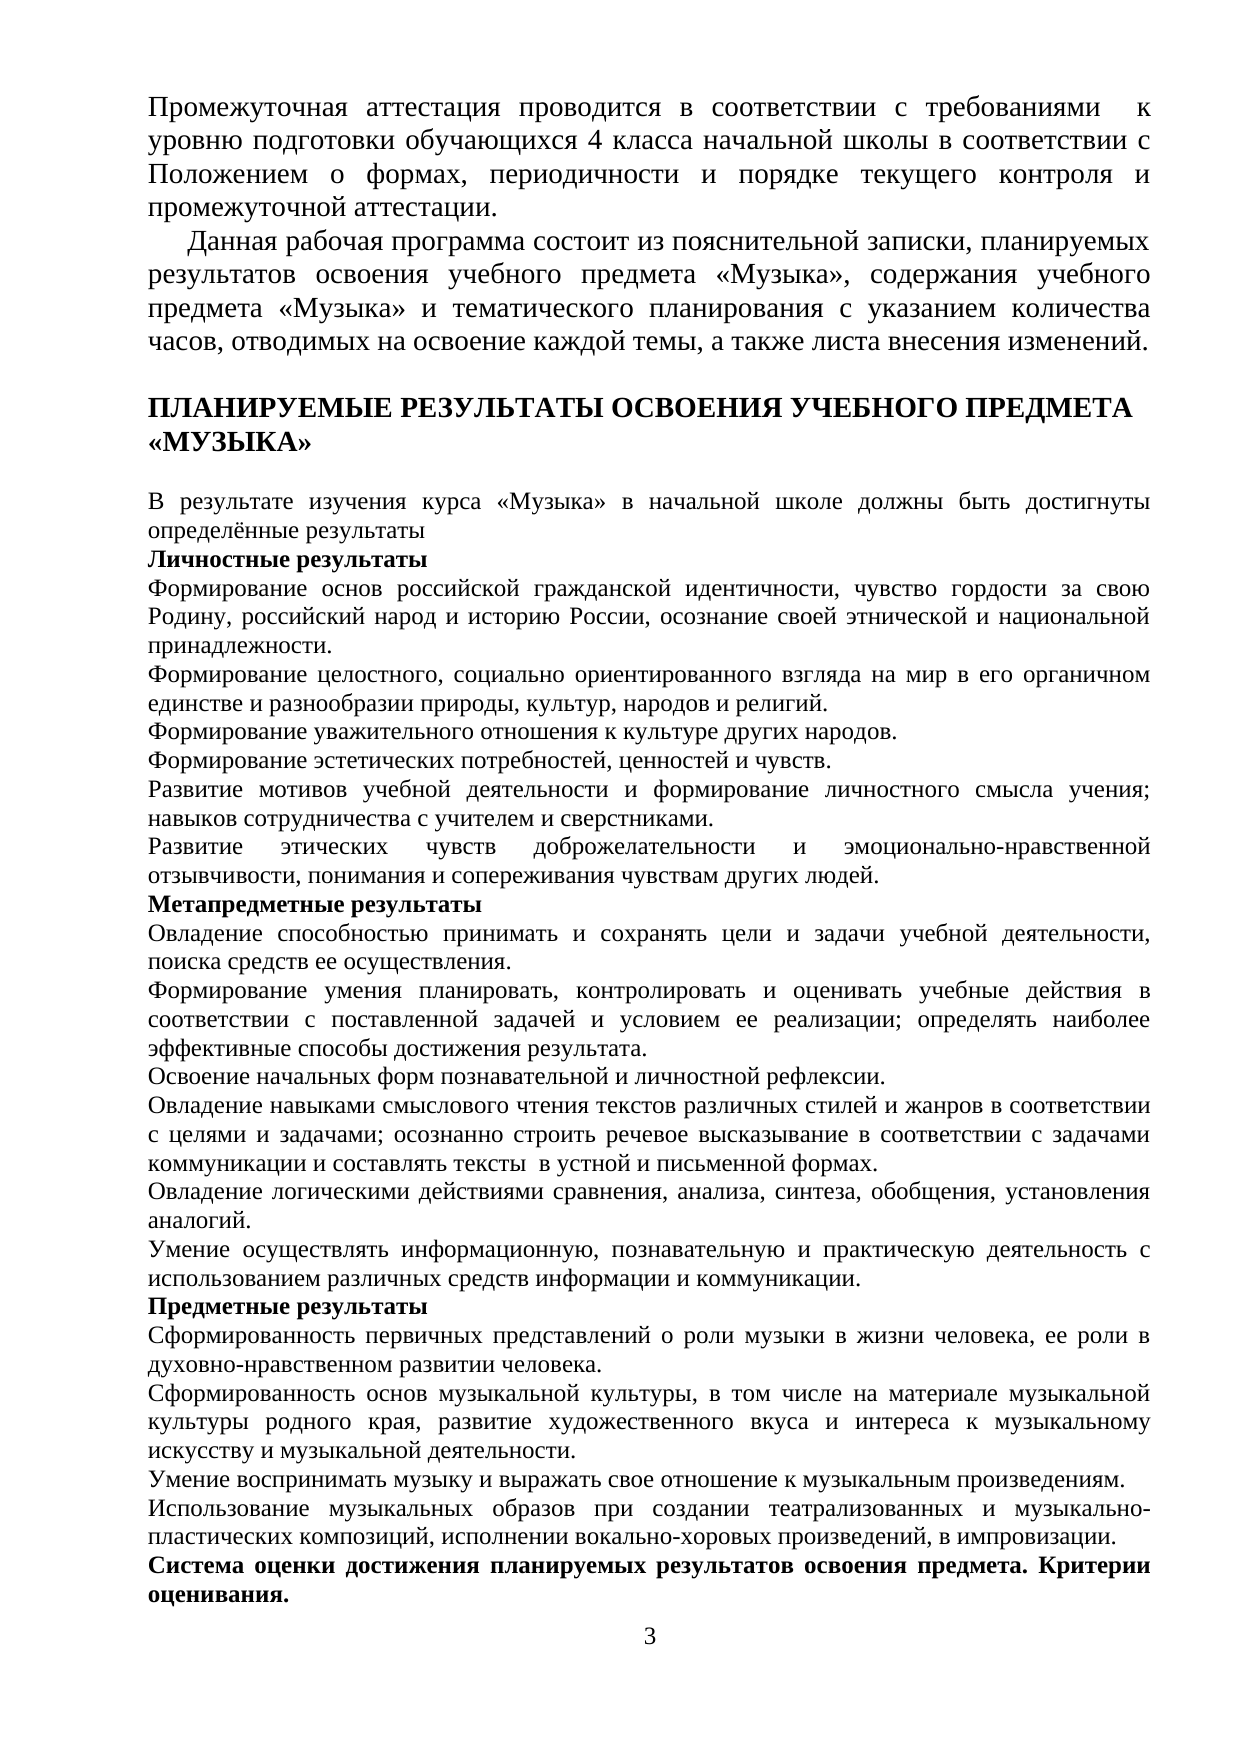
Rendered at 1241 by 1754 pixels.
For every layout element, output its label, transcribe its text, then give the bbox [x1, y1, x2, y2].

text Формирование эстетических потребностей, ценностей и чувств. [148, 745, 1152, 774]
text Формирование основ российской гражданской идентичности, чувство гордости за свою Родину, российский народ и историю России, осознание своей этнической и национальной принадлежности. [148, 573, 1152, 659]
text Освоение начальных форм познавательной и личностной рефлексии. [148, 1061, 1152, 1090]
text Метапредметные результаты [148, 889, 1152, 918]
text Планируемые результаты освоения учебного предмета «МуЗЫКА» [148, 391, 1152, 458]
text Сформированность основ музыкальной культуры, в том числе на материале музыкальной культуры родного края, развитие художественного вкуса и интереса к музыкальному искусству и музыкальной деятельности. [148, 1378, 1152, 1464]
text Умение воспринимать музыку и выражать свое отношение к музыкальным произведениям. [148, 1464, 1152, 1493]
text Овладение способностью принимать и сохранять цели и задачи учебной деятельности, поиска средств ее осуществления. [148, 918, 1152, 975]
text Формирование уважительного отношения к культуре других народов. [148, 716, 1152, 745]
text Развитие мотивов учебной деятельности и формирование личностного смысла учения; навыков сотрудничества с учителем и сверстниками. [148, 774, 1152, 831]
text Овладение логическими действиями сравнения, анализа, синтеза, обобщения, установления аналогий. [148, 1176, 1152, 1234]
text Промежуточная аттестация проводится в соответствии с требованиями к уровню подготовки обучающихся 4 класса начальной школы в соответствии с Положением о формах, периодичности и порядке текущего контроля и промежуточной аттестации. [148, 89, 1152, 223]
text Формирование умения планировать, контролировать и оценивать учебные действия в соответствии с поставленной задачей и условием ее реализации; определять наиболее эффективные способы достижения результата. [148, 975, 1152, 1061]
text Использование музыкальных образов при создании театрализованных и музыкально-пластических композиций, исполнении вокально-хоровых произведений, в импровизации. [148, 1493, 1152, 1550]
text Система оценки достижения планируемых результатов освоения предмета. Критерии оценивания. [148, 1550, 1152, 1608]
text В результате изучения курса «Музыка» в начальной школе должны быть достигнуты определённые результаты [148, 486, 1152, 544]
text Сформированность первичных представлений о роли музыки в жизни человека, ее роли в духовно-нравственном развитии человека. [148, 1320, 1152, 1378]
text Предметные результаты [148, 1291, 1152, 1320]
text Овладение навыками смыслового чтения текстов различных стилей и жанров в соответствии с целями и задачами; осознанно строить речевое высказывание в соответствии с задачами коммуникации и составлять тексты в устной и письменной формах. [148, 1090, 1152, 1176]
text Личностные результаты [148, 544, 1152, 573]
text Данная рабочая программа состоит из пояснительной записки, планируемых результатов освоения учебного предмета «Музыка», содержания учебного предмета «Музыка» и тематического планирования с указанием количества часов, отводимых на освоение каждой темы, а также листа внесения изменений. [148, 223, 1152, 357]
text Умение осуществлять информационную, познавательную и практическую деятельность с использованием различных средств информации и коммуникации. [148, 1234, 1152, 1291]
text Развитие этических чувств доброжелательности и эмоционально-нравственной отзывчивости, понимания и сопереживания чувствам других людей. [148, 831, 1152, 889]
text Формирование целостного, социально ориентированного взгляда на мир в его органичном единстве и разнообразии природы, культур, народов и религий. [148, 659, 1152, 716]
